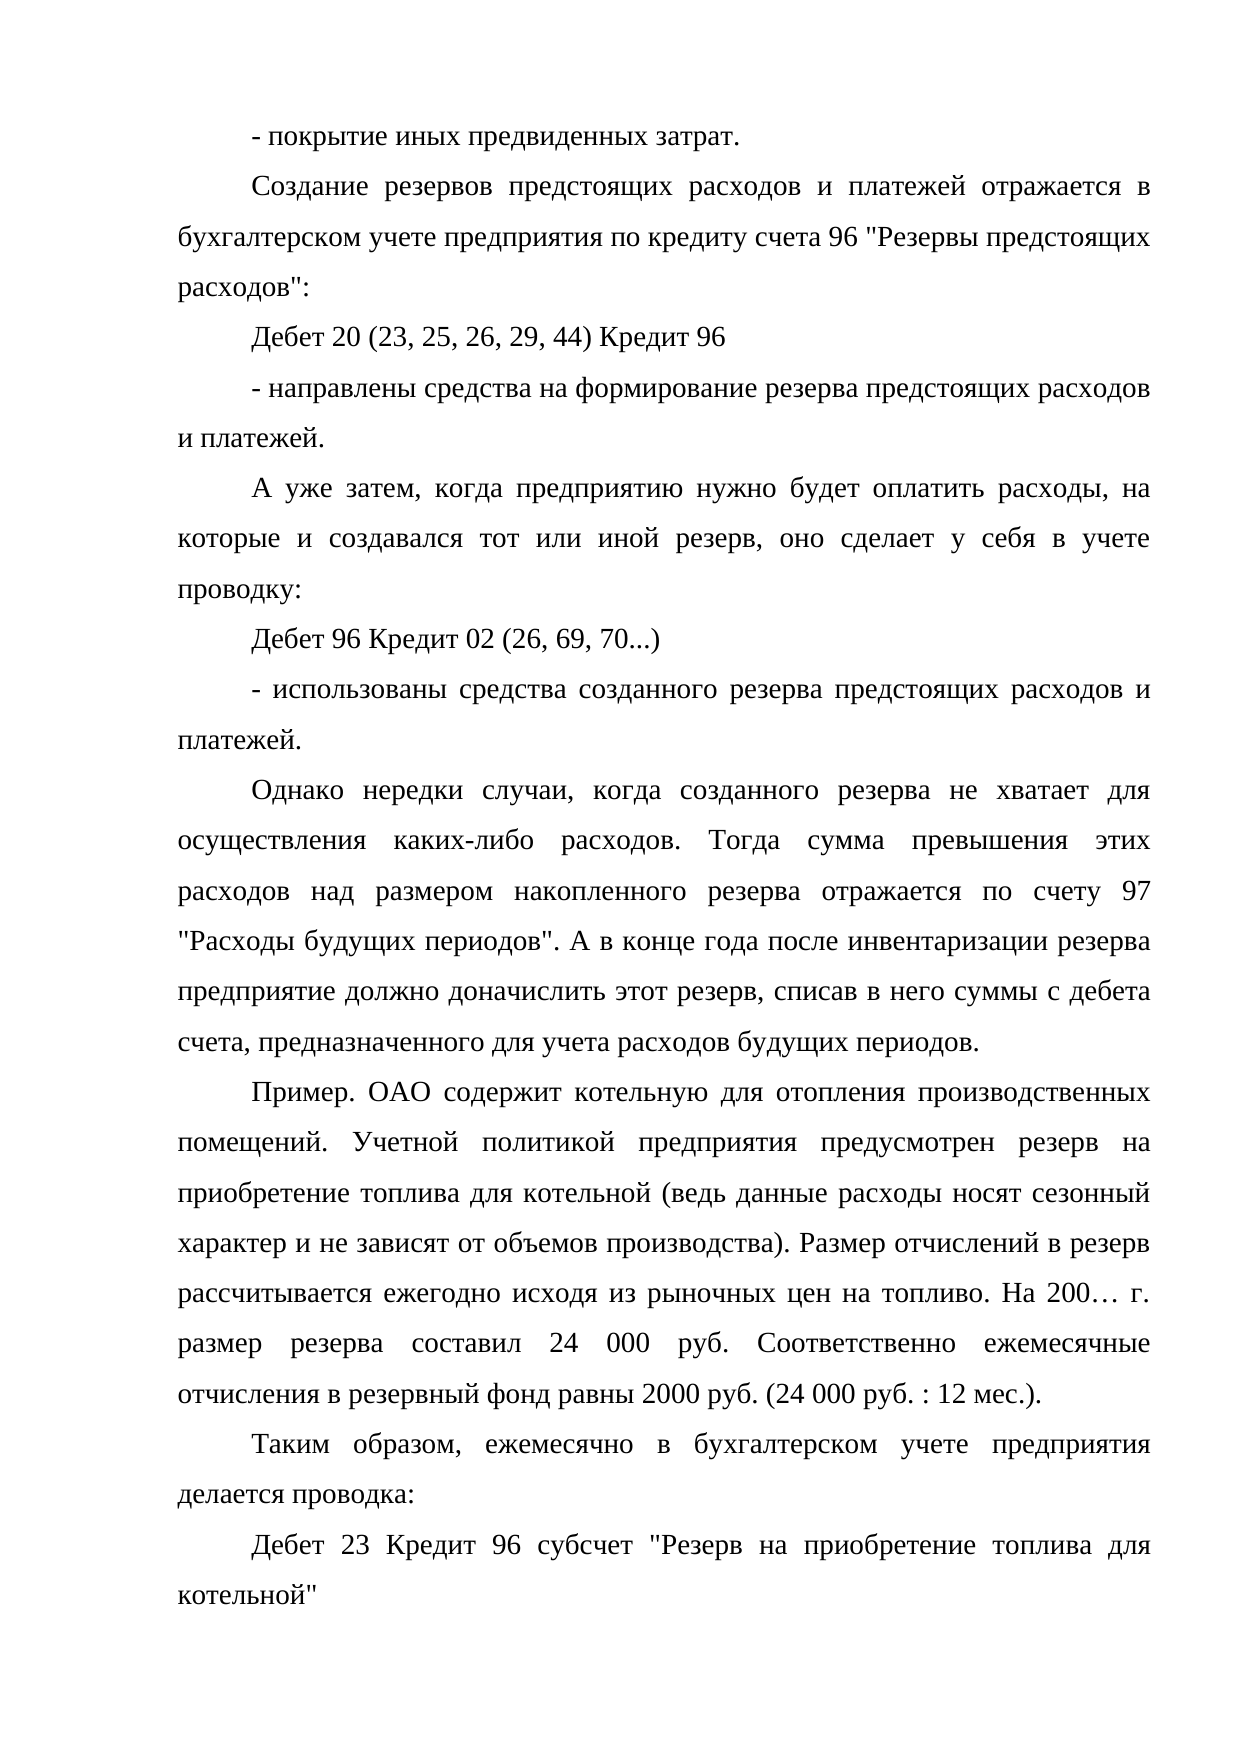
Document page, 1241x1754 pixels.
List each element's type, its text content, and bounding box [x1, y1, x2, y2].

text Таким образом, ежемесячно в бухгалтерском учете предприятия делается проводка: [177, 1426, 1152, 1510]
text Дебет 20 (23, 25, 26, 29, 44) Кредит 96 [177, 319, 1152, 353]
text - направлены средства на формирование резерва предстоящих расходов и платежей. [177, 370, 1152, 453]
text - покрытие иных предвиденных затрат. [177, 118, 1152, 152]
text Дебет 23 Кредит 96 субсчет "Резерв на приобретение топлива для котельной" [177, 1527, 1152, 1611]
text - использованы средства созданного резерва предстоящих расходов и платежей. [177, 672, 1152, 755]
text Однако нередки случаи, когда созданного резерва не хватает для осуществления каких-либо расходов. Тогда сумма превышения этих расходов над размером накопленного резерва отражается по счету 97 "Расходы будущих периодов". А в конце года после инвентаризации резерва предприятие должно доначислить этот резерв, списав в него суммы с дебета счета, предназначенного для учета расходов будущих периодов. [177, 772, 1152, 1057]
text А уже затем, когда предприятию нужно будет оплатить расходы, на которые и создавался тот или иной резерв, оно сделает у себя в учете проводку: [177, 470, 1152, 604]
text Пример. ОАО содержит котельную для отопления производственных помещений. Учетной политикой предприятия предусмотрен резерв на приобретение топлива для котельной (ведь данные расходы носят сезонный характер и не зависят от объемов производства). Размер отчислений в резерв рассчитывается ежегодно исходя из рыночных цен на топливо. На 200… г. размер резерва составил 24 000 руб. Соответственно ежемесячные отчисления в резервный фонд равны 2000 руб. (24 000 руб. : 12 мес.). [177, 1074, 1152, 1409]
text Создание резервов предстоящих расходов и платежей отражается в бухгалтерском учете предприятия по кредиту счета 96 "Резервы предстоящих расходов": [177, 168, 1152, 303]
text Дебет 96 Кредит 02 (26, 69, 70...) [177, 621, 1152, 655]
